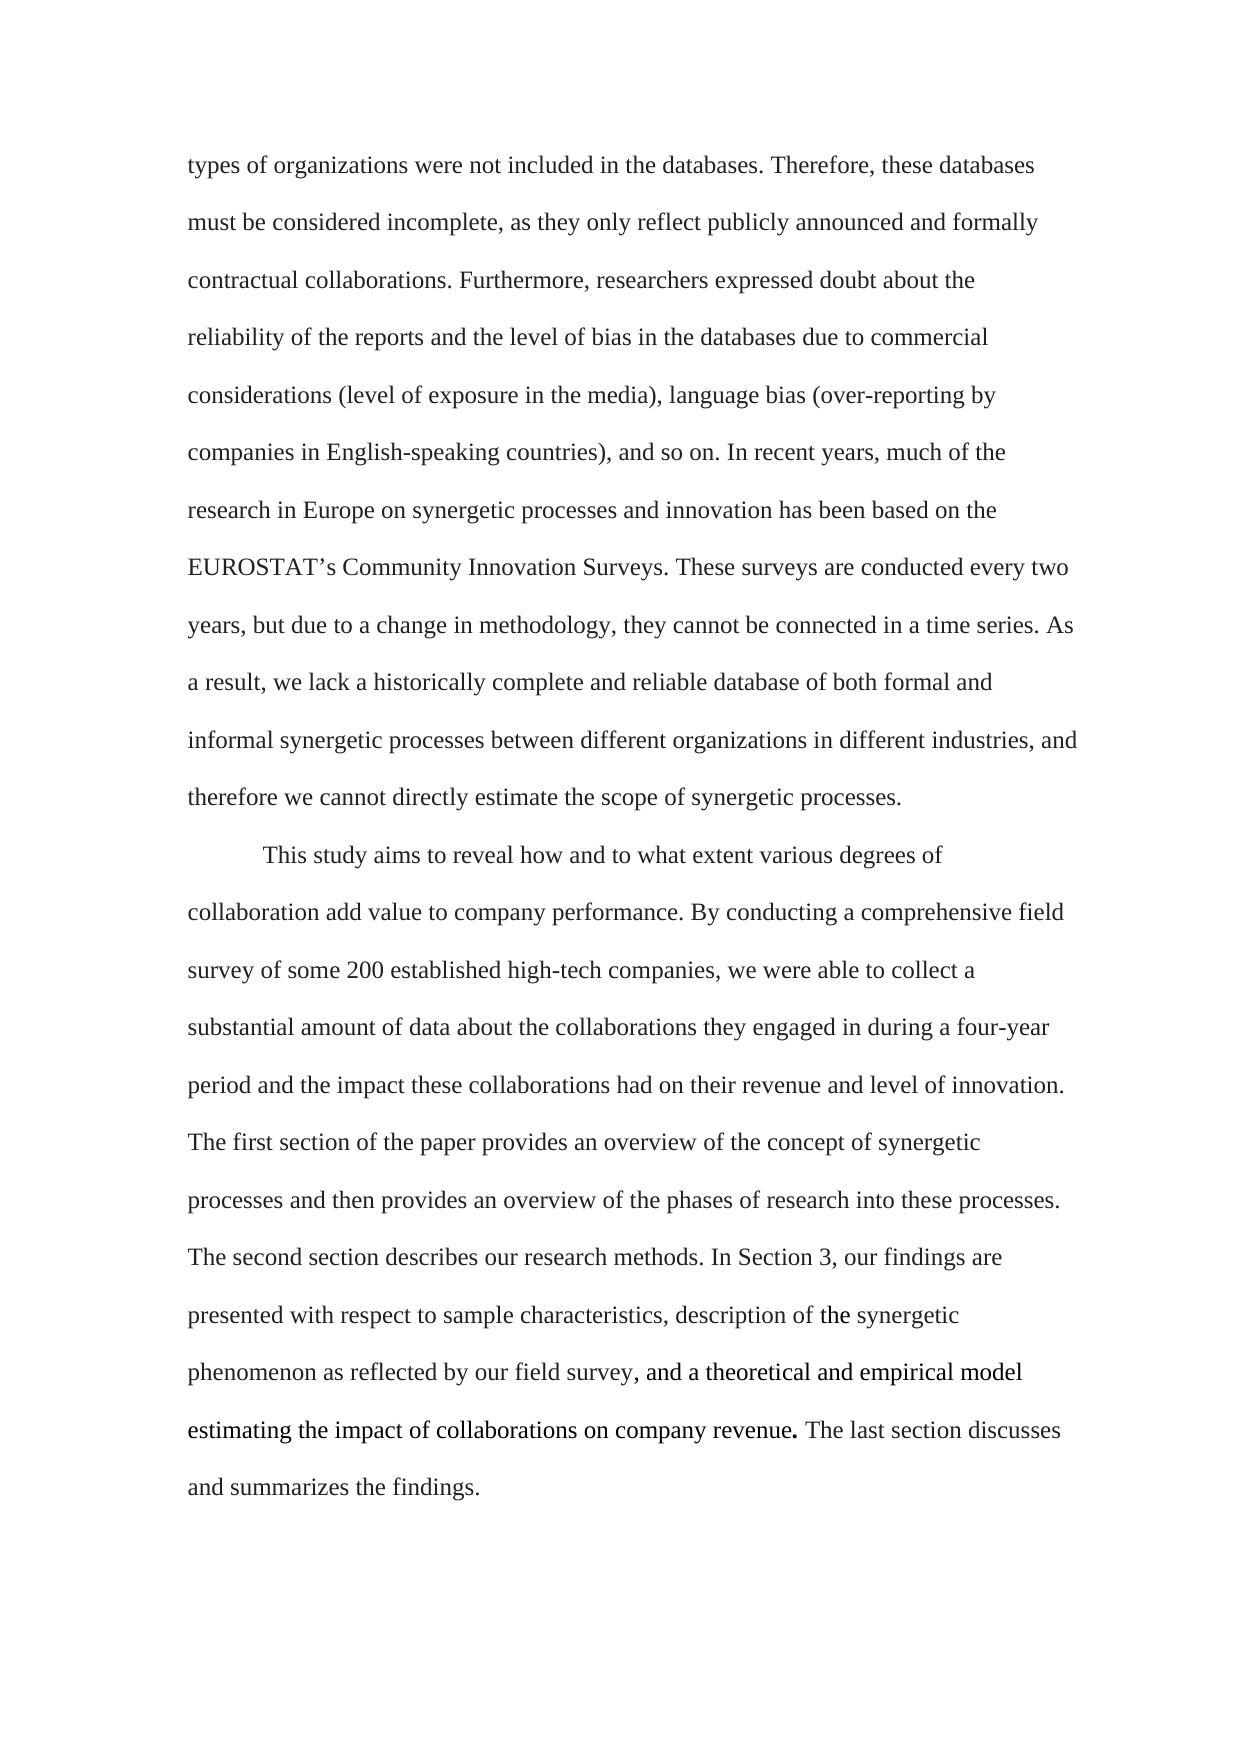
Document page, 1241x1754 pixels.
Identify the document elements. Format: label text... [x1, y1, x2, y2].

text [187, 150, 1078, 811]
text This study aims to reveal how and to what extent various degrees of collaboration add value to company performance. By conducting a comprehensive field survey of some 200 established high-tech companies, we were able to collect a substantial amount of data about the collaborations they engaged in during a four-year period and the impact these collaborations had on their revenue and level of innovation. The first section of the paper provides an overview of the concept of synergetic processes and then provides an overview of the phases of research into these processes. The second section describes our research methods. In Section 3, our findings are presented with respect to sample characteristics, description of the synergetic phenomenon as reflected by our field survey, and a theoretical and empirical model estimating the impact of collaborations on company revenue. The last section discusses and summarizes the findings. [187, 840, 1078, 1501]
